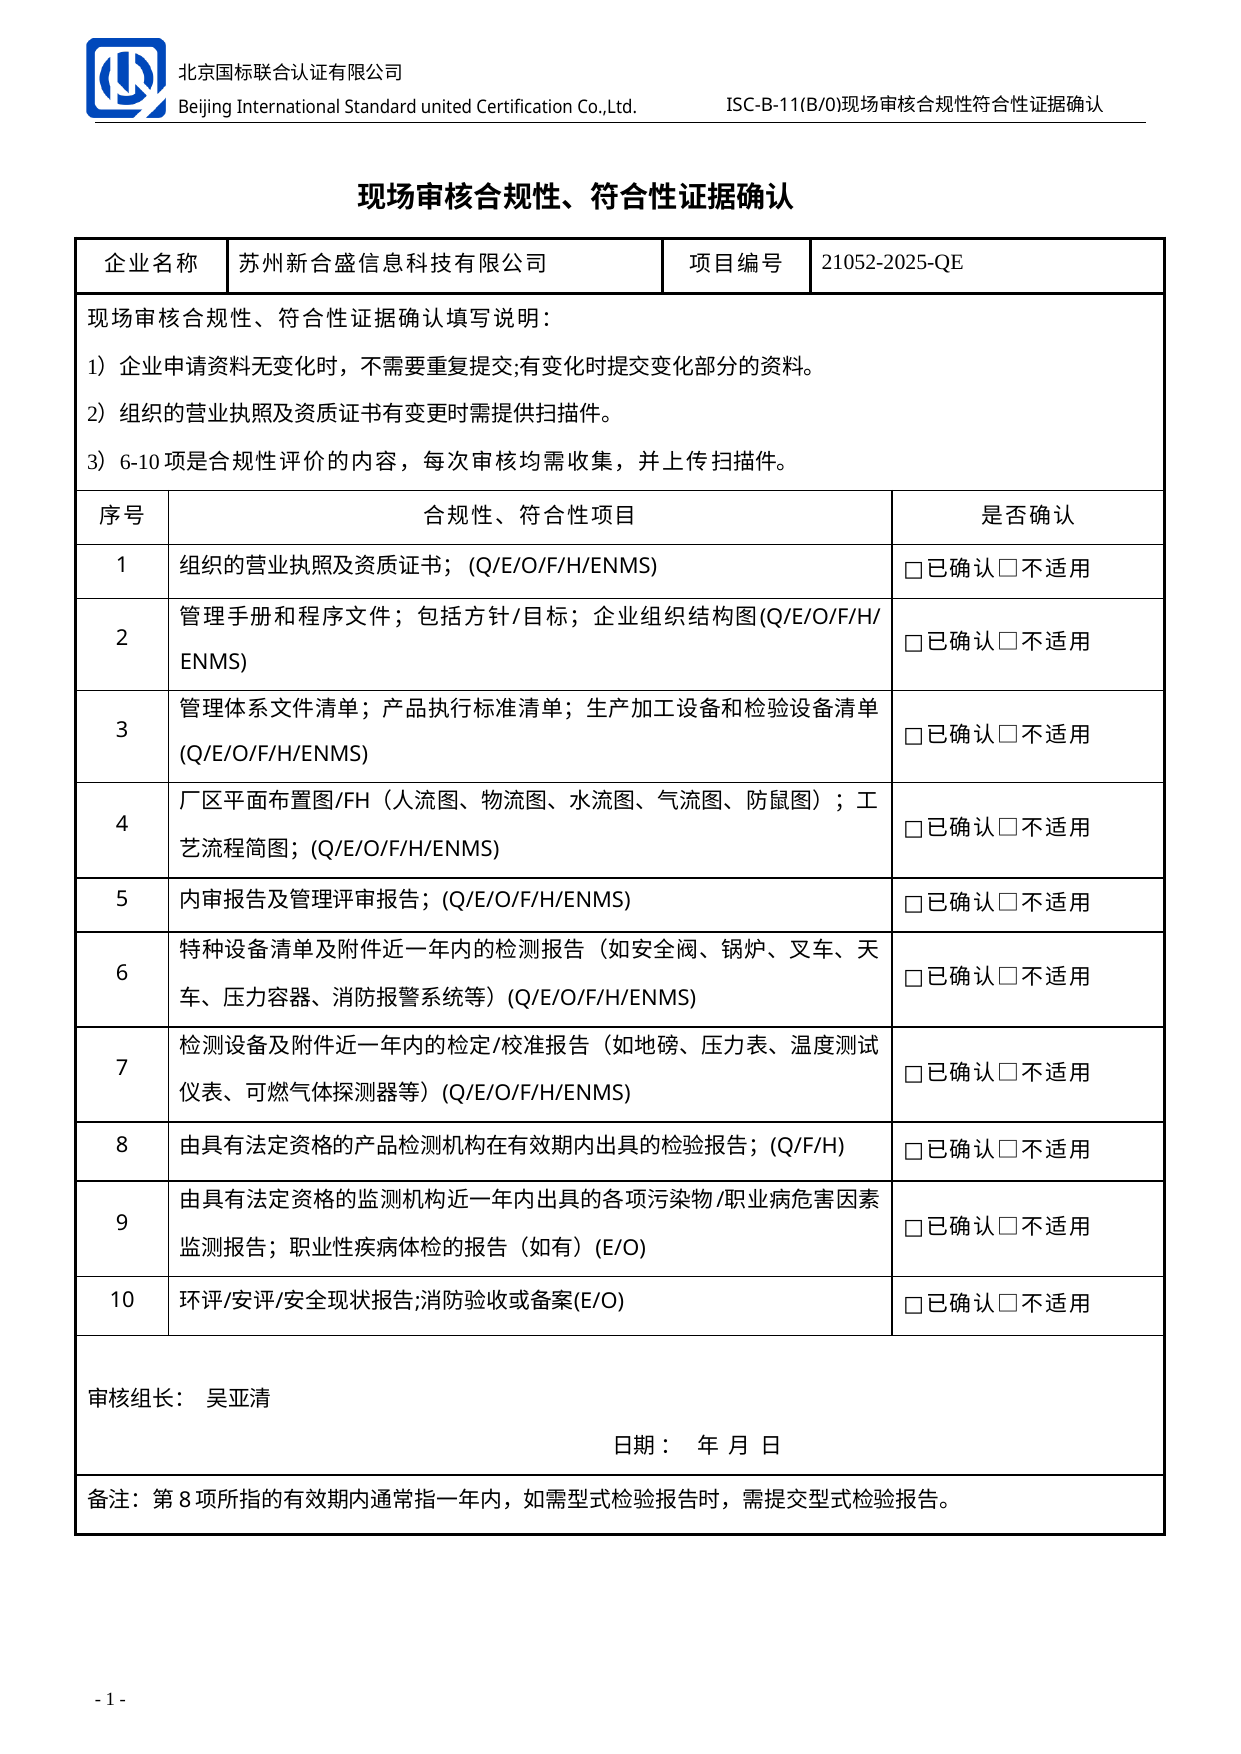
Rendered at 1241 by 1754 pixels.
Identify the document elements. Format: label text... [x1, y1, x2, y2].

table_cell 检测设备及附件近一年内的检定/校准报告（如地磅、压力表、温度测试仪表、可燃气体探测器等）(Q/E/O/F/H/ENMS) [169, 1028, 891, 1121]
table_cell □已确认□不适用 [893, 879, 1163, 931]
table_cell 2 [77, 599, 168, 690]
table_cell □已确认□不适用 [893, 1028, 1163, 1121]
table_header 项目编号 [664, 240, 809, 292]
table_cell 10 [77, 1277, 168, 1334]
table_header 21052-2025-QE [812, 240, 1163, 292]
table_cell 管理体系文件清单；产品执行标准清单；生产加工设备和检验设备清单(Q/E/O/F/H/ENMS) [169, 691, 891, 782]
table_cell 是否确认 [893, 491, 1163, 543]
table_cell 特种设备清单及附件近一年内的检测报告（如安全阀、锅炉、叉车、天车、压力容器、消防报警系统等）(Q/E/O/F/H/ENMS) [169, 933, 891, 1026]
table_cell 由具有法定资格的产品检测机构在有效期内出具的检验报告；(Q/F/H) [169, 1123, 891, 1180]
table_cell 序号 [77, 491, 168, 543]
table_cell 9 [77, 1182, 168, 1276]
table_cell □已确认□不适用 [893, 545, 1163, 597]
table_cell 审核组长： 吴亚清 日期 ： 年 月 日 [77, 1336, 1163, 1474]
table_cell 厂区平面布置图/FH（人流图、物流图、水流图、气流图、防鼠图）；工艺流程简图；(Q/E/O/F/H/ENMS) [169, 783, 891, 877]
table_header 苏州新合盛信息科技有限公司 [229, 240, 661, 292]
table_cell □已确认□不适用 [893, 933, 1163, 1026]
table_cell 7 [77, 1028, 168, 1121]
table_cell 管理手册和程序文件；包括方针/目标；企业组织结构图(Q/E/O/F/H/ENMS) [169, 599, 891, 690]
table_cell □已确认□不适用 [893, 599, 1163, 690]
table_cell 4 [77, 783, 168, 877]
table_cell □已确认□不适用 [893, 1277, 1163, 1334]
picture [86, 38, 166, 118]
table_cell □已确认□不适用 [893, 1123, 1163, 1180]
table_cell 5 [77, 879, 168, 931]
text 现场审核合规性、符合性证据确认 [94, 173, 1146, 216]
table_cell 1 [77, 545, 168, 597]
table_cell 6 [77, 933, 168, 1026]
table_cell □已确认□不适用 [893, 783, 1163, 877]
table_header 企业名称 [77, 240, 226, 292]
table_cell 内审报告及管理评审报告；(Q/E/O/F/H/ENMS) [169, 879, 891, 931]
table_cell 环评/安评/安全现状报告;消防验收或备案(E/O) [169, 1277, 891, 1334]
table_cell 现场审核合规性、符合性证据确认填写说明： 1）企业申请资料无变化时，不需要重复提交;有变化时提交变化部分的资料。 2）组织的营业执照及资质证书有变更时需提供扫描件。 3）6-10项是合规性评价的内容，每次审核均需收集，并上传扫描件。 [77, 295, 1163, 490]
table_cell 8 [77, 1123, 168, 1180]
table_cell 组织的营业执照及资质证书； (Q/E/O/F/H/ENMS) [169, 545, 891, 597]
table_cell □已确认□不适用 [893, 1182, 1163, 1276]
table_cell 由具有法定资格的监测机构近一年内出具的各项污染物/职业病危害因素监测报告；职业性疾病体检的报告（如有）(E/O) [169, 1182, 891, 1276]
table_cell 3 [77, 691, 168, 782]
table_cell 合规性、符合性项目 [169, 491, 891, 543]
table_cell 备注：第8项所指的有效期内通常指一年内，如需型式检验报告时，需提交型式检验报告。 [77, 1476, 1163, 1533]
table_cell □已确认□不适用 [893, 691, 1163, 782]
